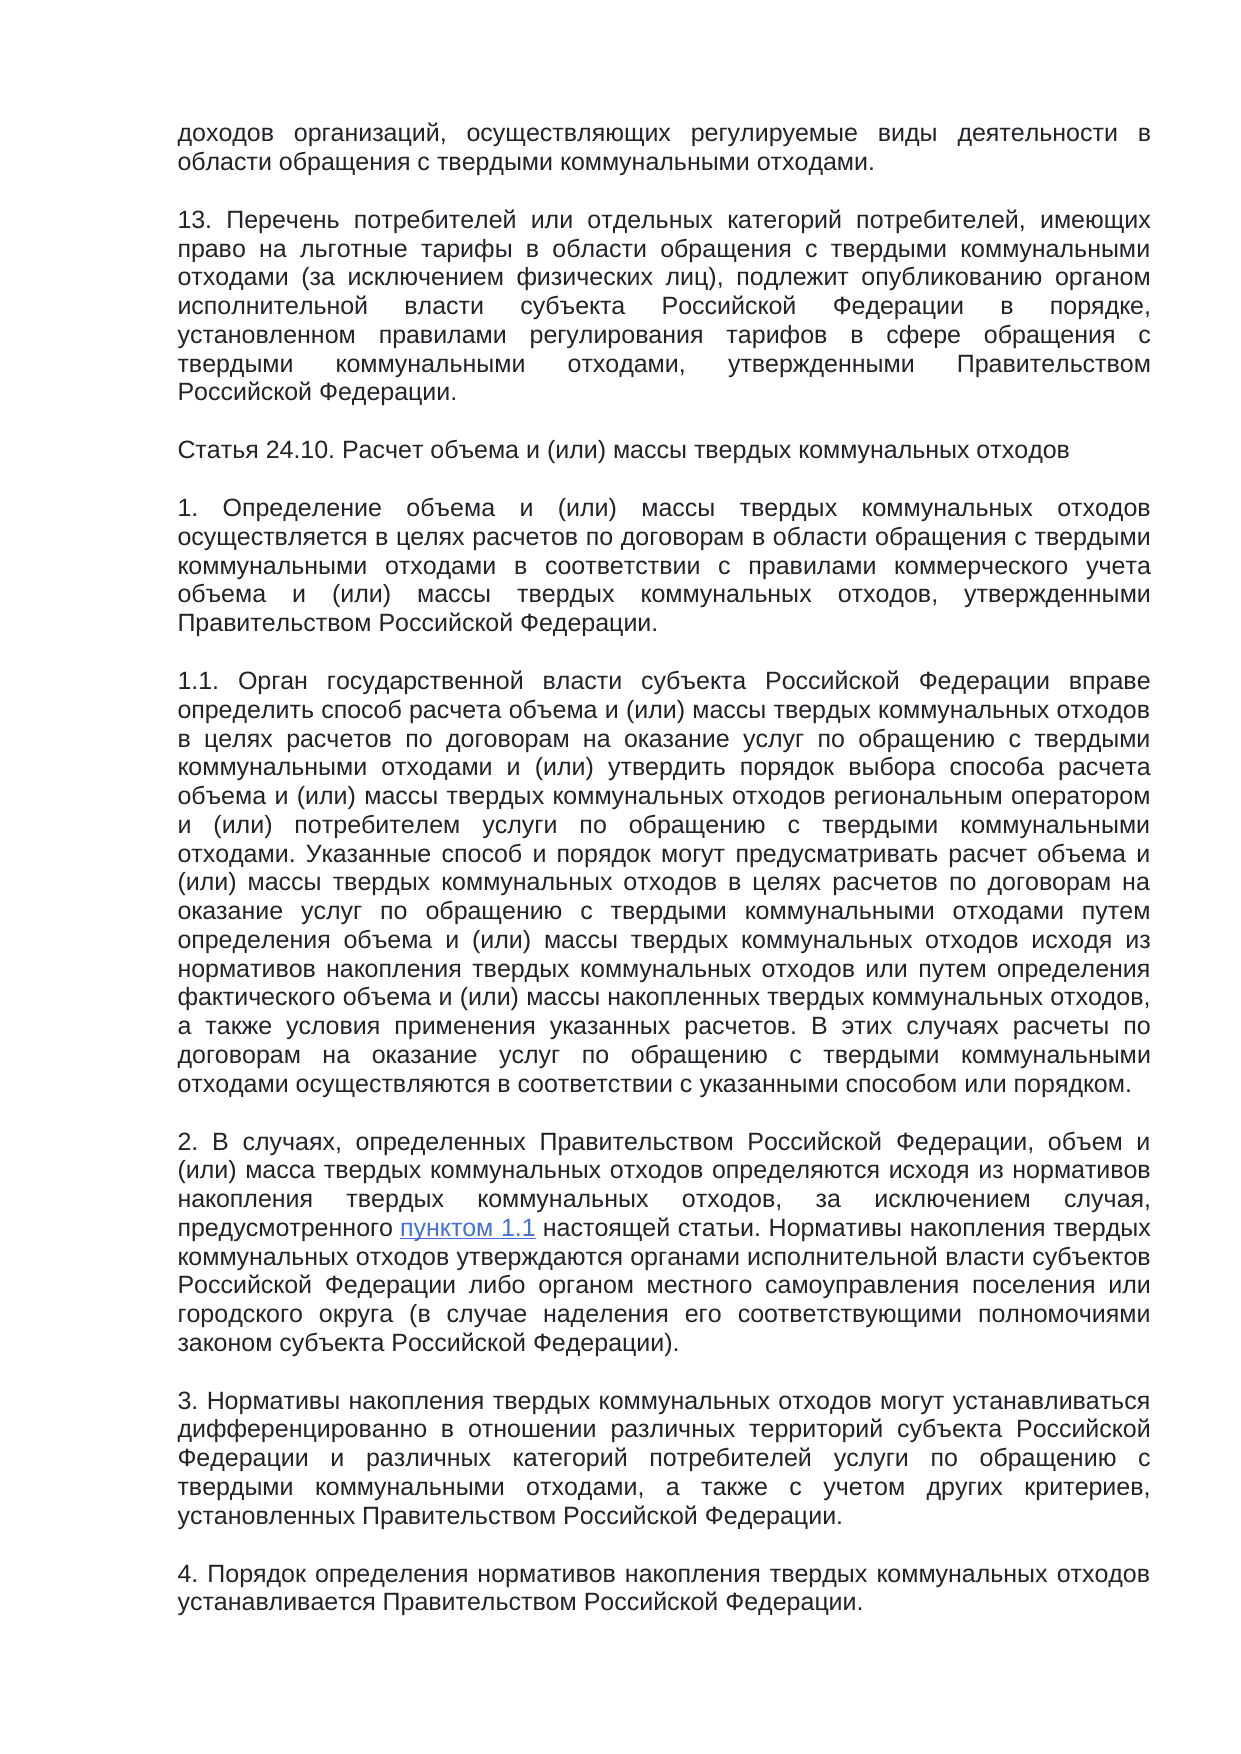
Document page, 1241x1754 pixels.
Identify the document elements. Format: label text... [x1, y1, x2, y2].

text 1.1. Орган государственной власти субъекта Российской Федерации вправе определить способ расчета объема и (или) массы твердых коммунальных отходов в целях расчетов по договорам на оказание услуг по обращению с твердыми коммунальными отходами и (или) утвердить порядок выбора способа расчета объема и (или) массы твердых коммунальных отходов региональным оператором и (или) потребителем услуги по обращению с твердыми коммунальными отходами. Указанные способ и порядок могут предусматривать расчет объема и (или) массы твердых коммунальных отходов в целях расчетов по договорам на оказание услуг по обращению с твердыми коммунальными отходами путем определения объема и (или) массы твердых коммунальных отходов исходя из нормативов накопления твердых коммунальных отходов или путем определения фактического объема и (или) массы накопленных твердых коммунальных отходов, а также условия применения указанных расчетов. В этих случаях расчеты по договорам на оказание услуг по обращению с твердыми коммунальными отходами осуществляются в соответствии с указанными способом или порядком. [177, 666, 1152, 1097]
text 13. Перечень потребителей или отдельных категорий потребителей, имеющих право на льготные тарифы в области обращения с твердыми коммунальными отходами (за исключением физических лиц), подлежит опубликованию органом исполнительной власти субъекта Российской Федерации в порядке, установленном правилами регулирования тарифов в сфере обращения с твердыми коммунальными отходами, утвержденными Правительством Российской Федерации. [177, 205, 1152, 406]
text 3. Нормативы накопления твердых коммунальных отходов могут устанавливаться дифференцированно в отношении различных территорий субъекта Российской Федерации и различных категорий потребителей услуги по обращению с твердыми коммунальными отходами, а также с учетом других критериев, установленных Правительством Российской Федерации. [177, 1386, 1152, 1529]
text 2. В случаях, определенных Правительством Российской Федерации, объем и (или) масса твердых коммунальных отходов определяются исходя из нормативов накопления твердых коммунальных отходов, за исключением случая, предусмотренного пунктом 1.1 настоящей статьи. Нормативы накопления твердых коммунальных отходов утверждаются органами исполнительной власти субъектов Российской Федерации либо органом местного самоуправления поселения или городского округа (в случае наделения его соответствующими полномочиями законом субъекта Российской Федерации). [177, 1126, 1152, 1356]
text Статья 24.10. Расчет объема и (или) массы твердых коммунальных отходов [177, 435, 1152, 464]
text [177, 118, 1152, 176]
text 4. Порядок определения нормативов накопления твердых коммунальных отходов устанавливается Правительством Российской Федерации. [177, 1558, 1152, 1616]
text 1. Определение объема и (или) массы твердых коммунальных отходов осуществляется в целях расчетов по договорам в области обращения с твердыми коммунальными отходами в соответствии с правилами коммерческого учета объема и (или) массы твердых коммунальных отходов, утвержденными Правительством Российской Федерации. [177, 493, 1152, 637]
